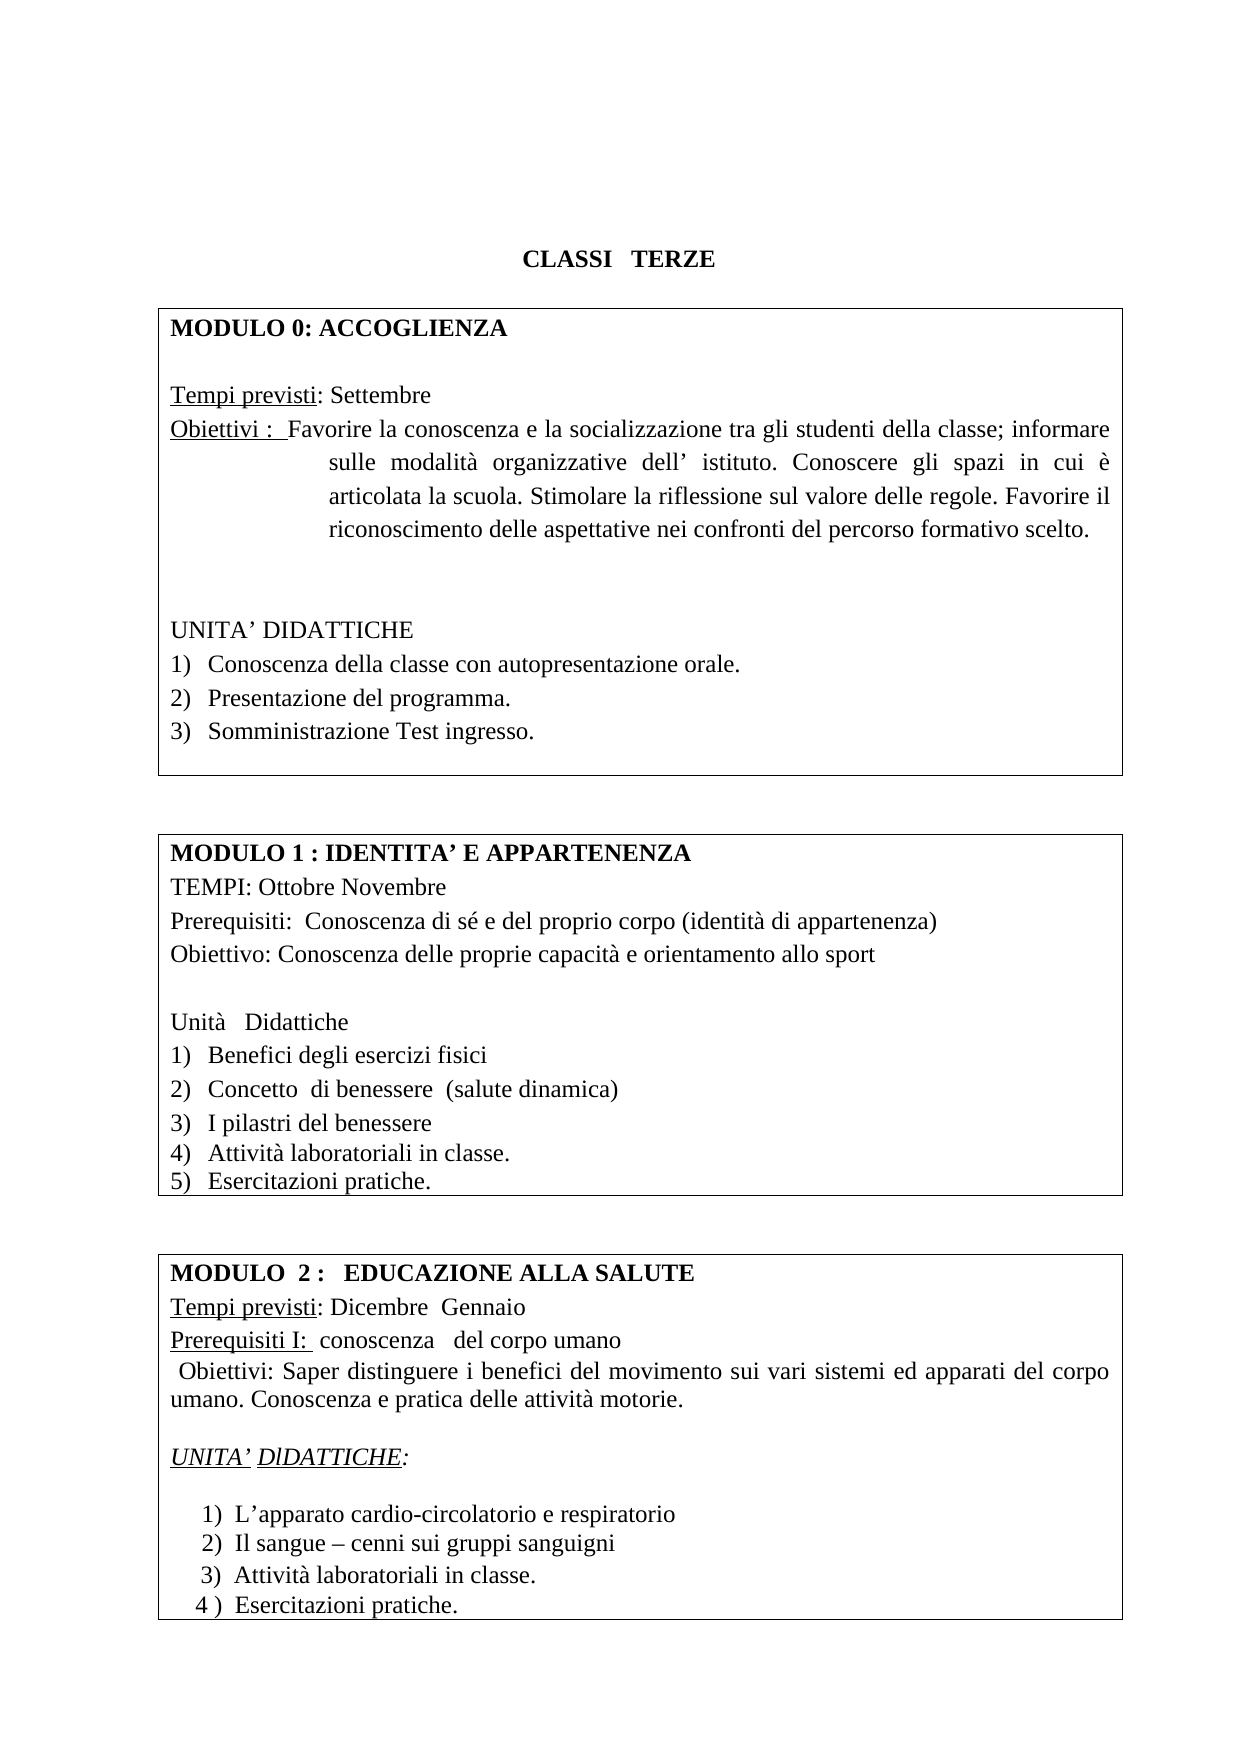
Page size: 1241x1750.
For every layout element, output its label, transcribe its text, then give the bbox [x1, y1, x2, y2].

table_header MODULO 2 : EDUCAZIONE ALLA SALUTE Tempi previsti: Dicembre Gennaio Prerequisiti I: conoscenza del corpo umano Obiettivi: Saper distinguere i benefici del movimento sui vari sistemi ed apparati del corpo umano. Conoscenza e pratica delle attività motorie. UNITA’ DlDATTICHE: 1) L’apparato cardio-circolatorio e respiratorio 2) Il sangue – cenni sui gruppi sanguigni 3) Attività laboratoriali in classe. 4 ) Esercitazioni pratiche. [159, 1255, 1122, 1619]
table_header MODULO 0: ACCOGLIENZA Tempi previsti: Settembre Obiettivi : Favorire la conoscenza e la socializzazione tra gli studenti della classe; informare sulle modalità organizzative dell’ istituto. Conoscere gli spazi in cui è articolata la scuola. Stimolare la riflessione sul valore delle regole. Favorire il riconoscimento delle aspettative nei confronti del percorso formativo scelto. UNITA’ DIDATTICHE Conoscenza della classe con autopresentazione orale. Presentazione del programma. Somministrazione Test ingresso. [159, 309, 1122, 775]
table_header MODULO 1 : IDENTITA’ E APPARTENENZA TEMPI: Ottobre Novembre Prerequisiti: Conoscenza di sé e del proprio corpo (identità di appartenenza) Obiettivo: Conoscenza delle proprie capacità e orientamento allo sport Unità Didattiche Benefici degli esercizi fisici Concetto di benessere (salute dinamica) I pilastri del benessere Attività laboratoriali in classe. Esercitazioni pratiche. [159, 835, 1122, 1195]
text CLASSI TERZE [116, 241, 1122, 274]
